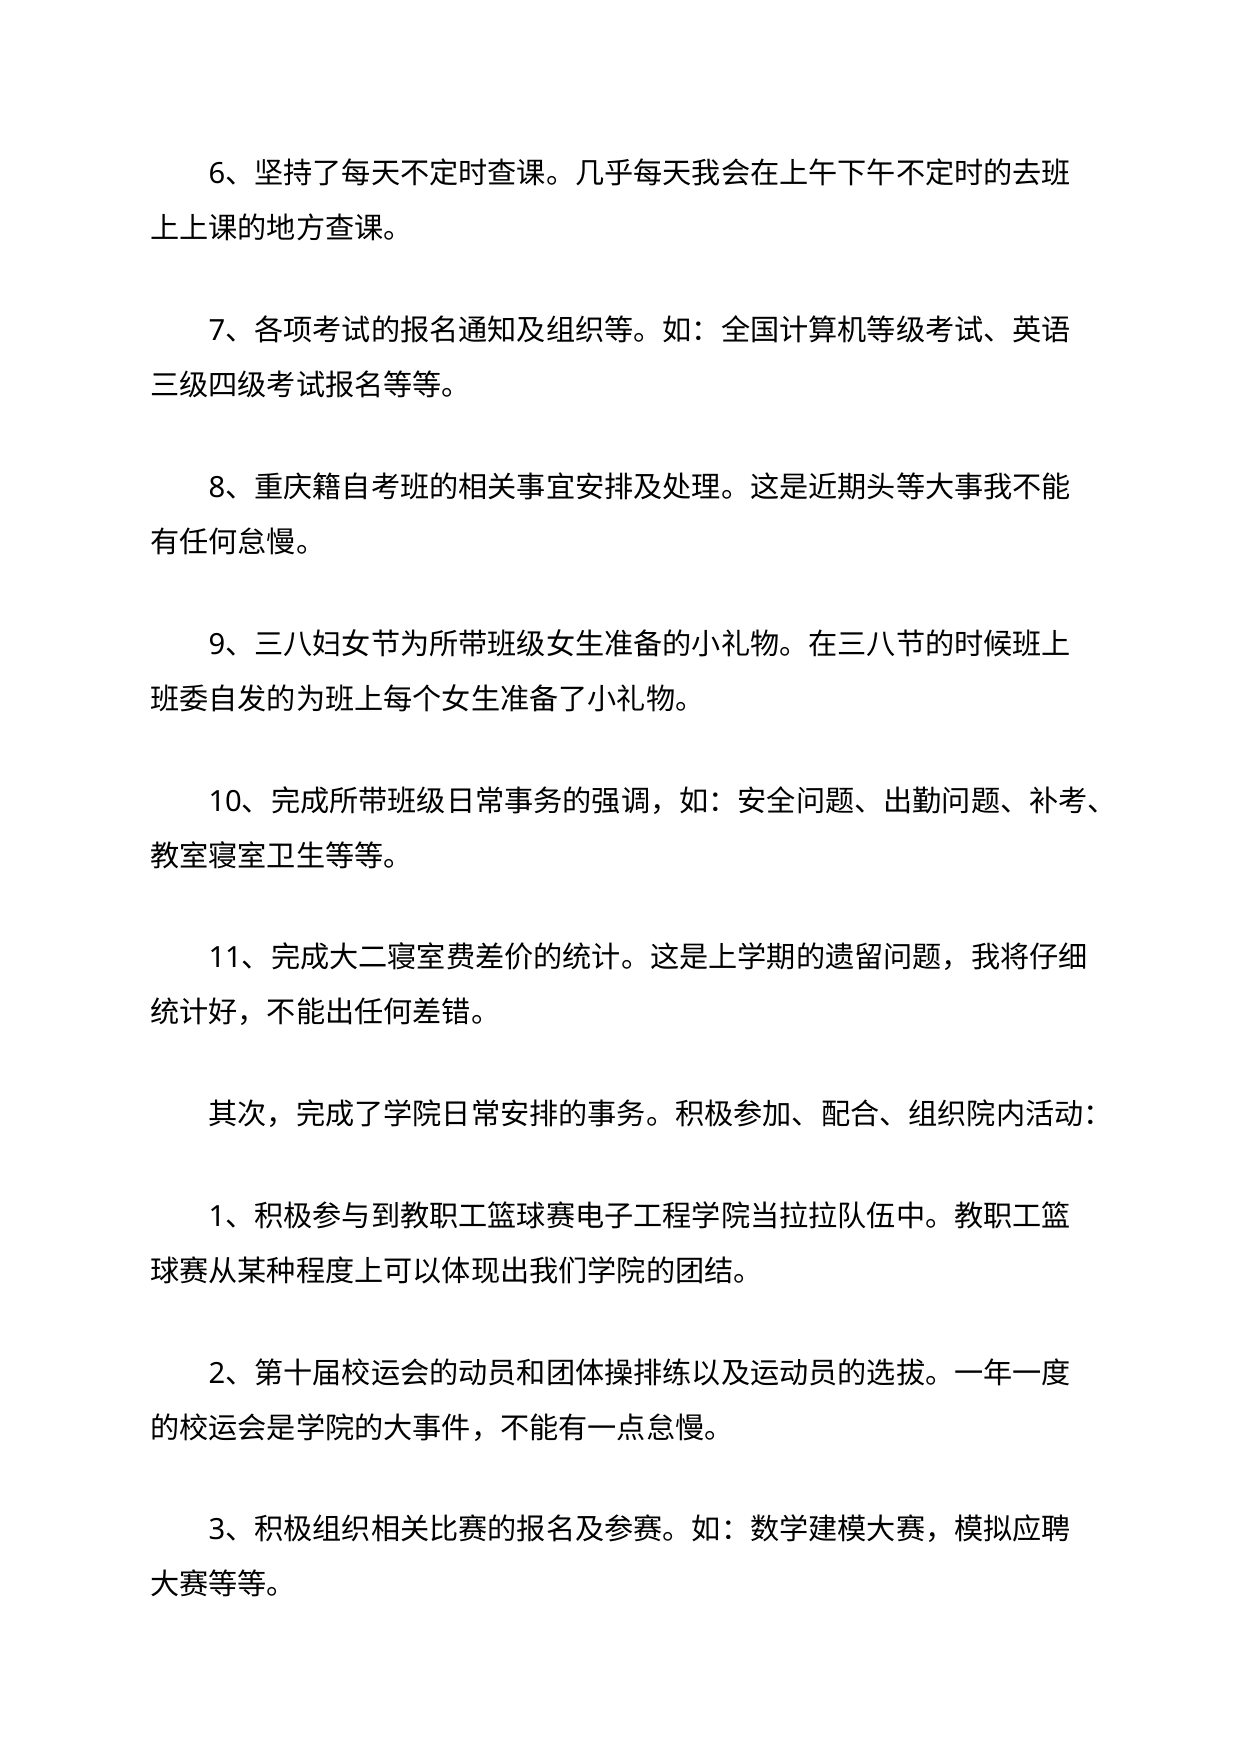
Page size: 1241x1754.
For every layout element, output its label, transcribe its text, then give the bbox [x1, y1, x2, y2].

text 其次，完成了学院日常安排的事务。积极参加、配合、组织院内活动： [150, 1091, 1090, 1133]
text 2、第十届校运会的动员和团体操排练以及运动员的选拔。一年一度的校运会是学院的大事件，不能有一点怠慢。 [150, 1349, 1090, 1446]
text 11、完成大二寝室费差价的统计。这是上学期的遗留问题，我将仔细统计好，不能出任何差错。 [150, 934, 1090, 1031]
text 9、三八妇女节为所带班级女生准备的小礼物。在三八节的时候班上班委自发的为班上每个女生准备了小礼物。 [150, 620, 1090, 718]
text 7、各项考试的报名通知及组织等。如：全国计算机等级考试、英语三级四级考试报名等等。 [150, 307, 1090, 404]
text 6、坚持了每天不定时查课。几乎每天我会在上午下午不定时的去班上上课的地方查课。 [150, 150, 1090, 247]
text 8、重庆籍自考班的相关事宜安排及处理。这是近期头等大事我不能有任何怠慢。 [150, 463, 1090, 561]
text 10、完成所带班级日常事务的强调，如：安全问题、出勤问题、补考、教室寝室卫生等等。 [150, 777, 1090, 874]
text 1、积极参与到教职工篮球赛电子工程学院当拉拉队伍中。教职工篮球赛从某种程度上可以体现出我们学院的团结。 [150, 1192, 1090, 1290]
text 3、积极组织相关比赛的报名及参赛。如：数学建模大赛，模拟应聘大赛等等。 [150, 1506, 1090, 1603]
